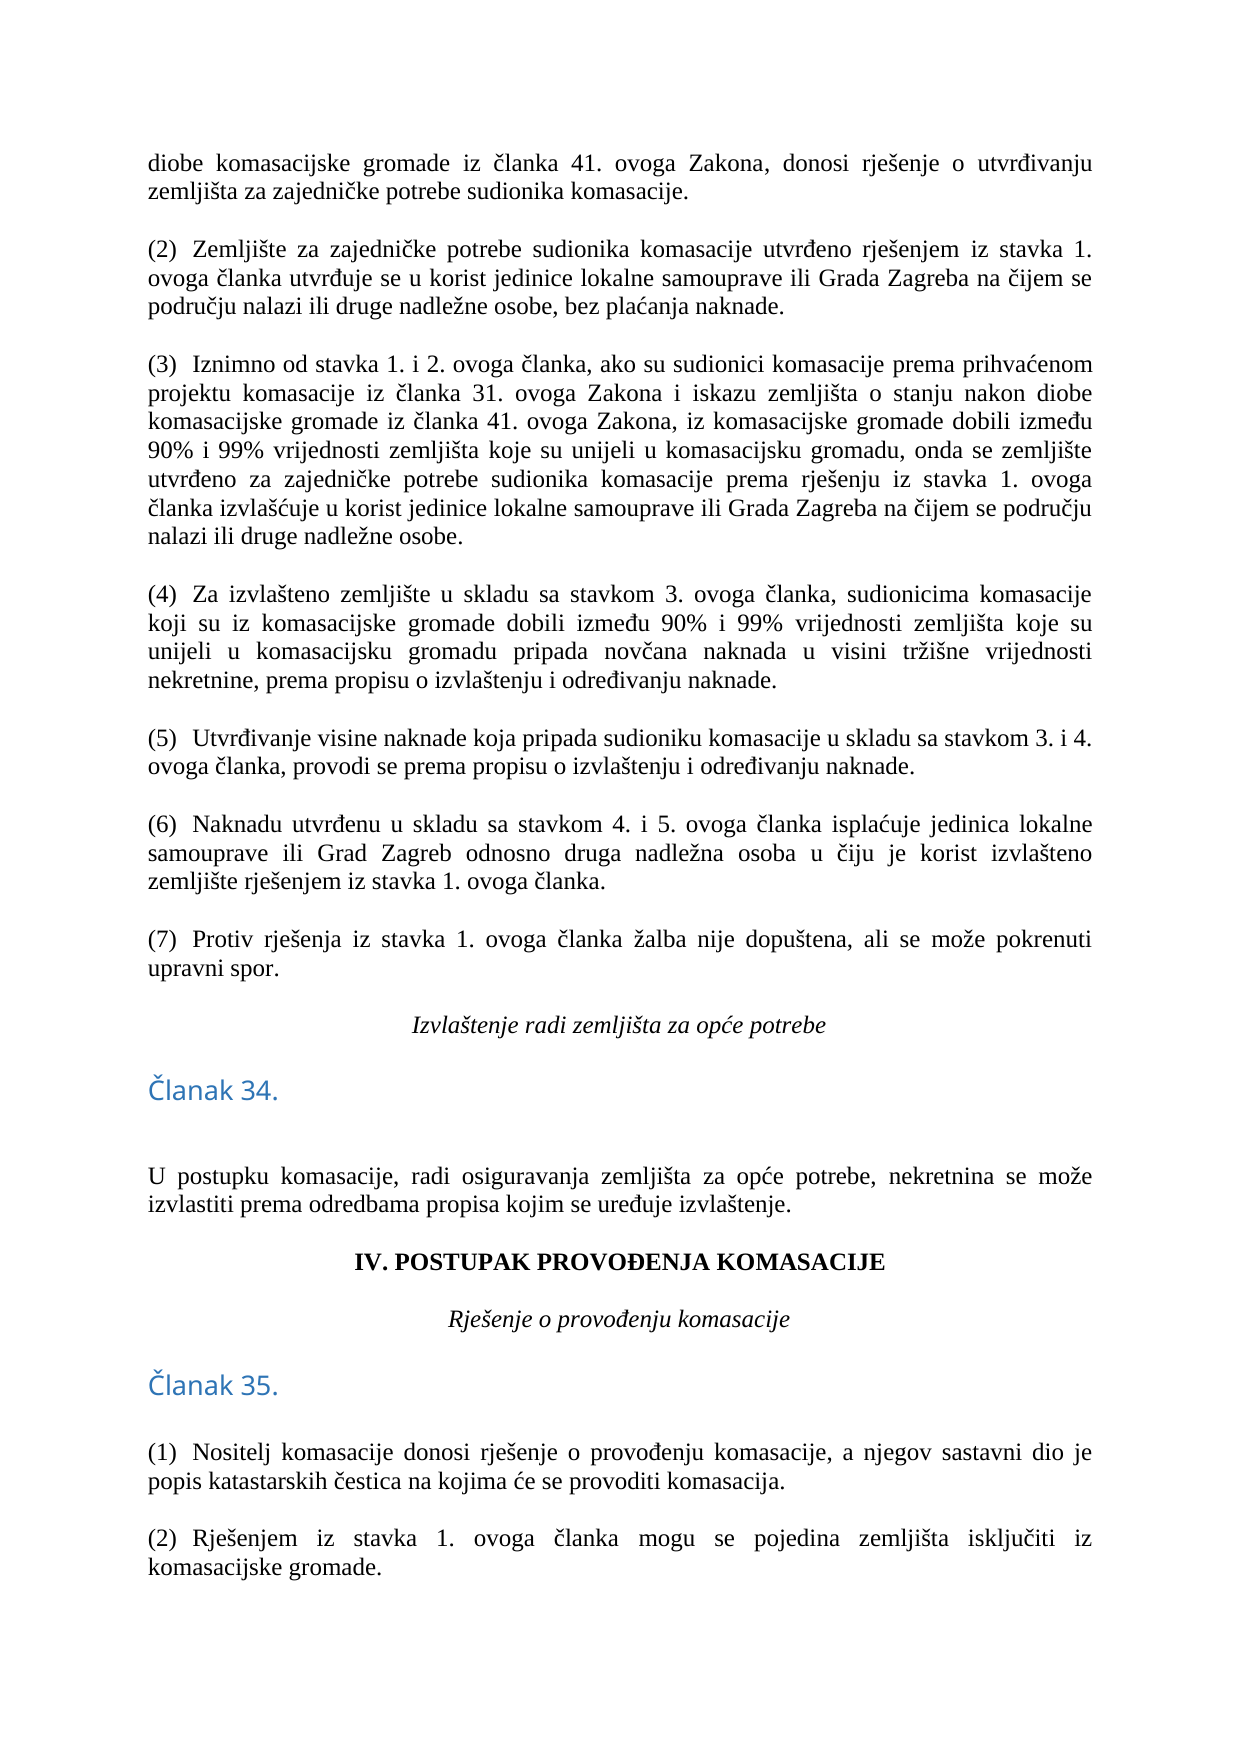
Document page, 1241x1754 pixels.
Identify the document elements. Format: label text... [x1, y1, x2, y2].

list Rješenjem iz stavka 1. ovoga članka mogu se pojedina zemljišta isključiti iz komasacijske gromade. [148, 1523, 1093, 1581]
list Protiv rješenja iz stavka 1. ovoga članka žalba nije dopuštena, ali se može pokrenuti upravni spor. [148, 924, 1093, 981]
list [148, 148, 1093, 205]
list Zemljište za zajedničke potrebe sudionika komasacije utvrđeno rješenjem iz stavka 1. ovoga članka utvrđuje se u korist jedinice lokalne samouprave ili Grada Zagreba na čijem se području nalazi ili druge nadležne osobe, bez plaćanja naknade. [148, 234, 1093, 320]
list Za izvlašteno zemljište u skladu sa stavkom 3. ovoga članka, sudionicima komasacije koji su iz komasacijske gromade dobili između 90% i 99% vrijednosti zemljišta koje su unijeli u komasacijsku gromadu pripada novčana naknada u visini tržišne vrijednosti nekretnine, prema propisu o izvlaštenju i određivanju naknade. [148, 579, 1093, 694]
list Nositelj komasacije donosi rješenje o provođenju komasacije, a njegov sastavni dio je popis katastarskih čestica na kojima će se provoditi komasacija. [148, 1437, 1093, 1495]
text U postupku komasacije, radi osiguravanja zemljišta za opće potrebe, nekretnina se može izvlastiti prema odredbama propisa kojim se uređuje izvlaštenje. [148, 1161, 1093, 1218]
text Rješenje o provođenju komasacije [148, 1304, 1093, 1333]
subtitle Članak 34. [148, 1072, 1093, 1109]
list Iznimno od stavka 1. i 2. ovoga članka, ako su sudionici komasacije prema prihvaćenom projektu komasacije iz članka 31. ovoga Zakona i iskazu zemljišta o stanju nakon diobe komasacijske gromade iz članka 41. ovoga Zakona, iz komasacijske gromade dobili između 90% i 99% vrijednosti zemljišta koje su unijeli u komasacijsku gromadu, onda se zemljište utvrđeno za zajedničke potrebe sudionika komasacije prema rješenju iz stavka 1. ovoga članka izvlašćuje u korist jedinice lokalne samouprave ili Grada Zagreba na čijem se području nalazi ili druge nadležne osobe. [148, 349, 1093, 550]
subtitle Članak 35. [148, 1366, 1093, 1403]
list Naknadu utvrđenu u skladu sa stavkom 4. i 5. ovoga članka isplaćuje jedinica lokalne samouprave ili Grad Zagreb odnosno druga nadležna osoba u čiju je korist izvlašteno zemljište rješenjem iz stavka 1. ovoga članka. [148, 809, 1093, 895]
text Izvlaštenje radi zemljišta za opće potrebe [148, 1010, 1093, 1039]
list Utvrđivanje visine naknade koja pripada sudioniku komasacije u skladu sa stavkom 3. i 4. ovoga članka, provodi se prema propisu o izvlaštenju i određivanju naknade. [148, 723, 1093, 780]
text IV. POSTUPAK PROVOĐENJA KOMASACIJE [148, 1247, 1093, 1276]
